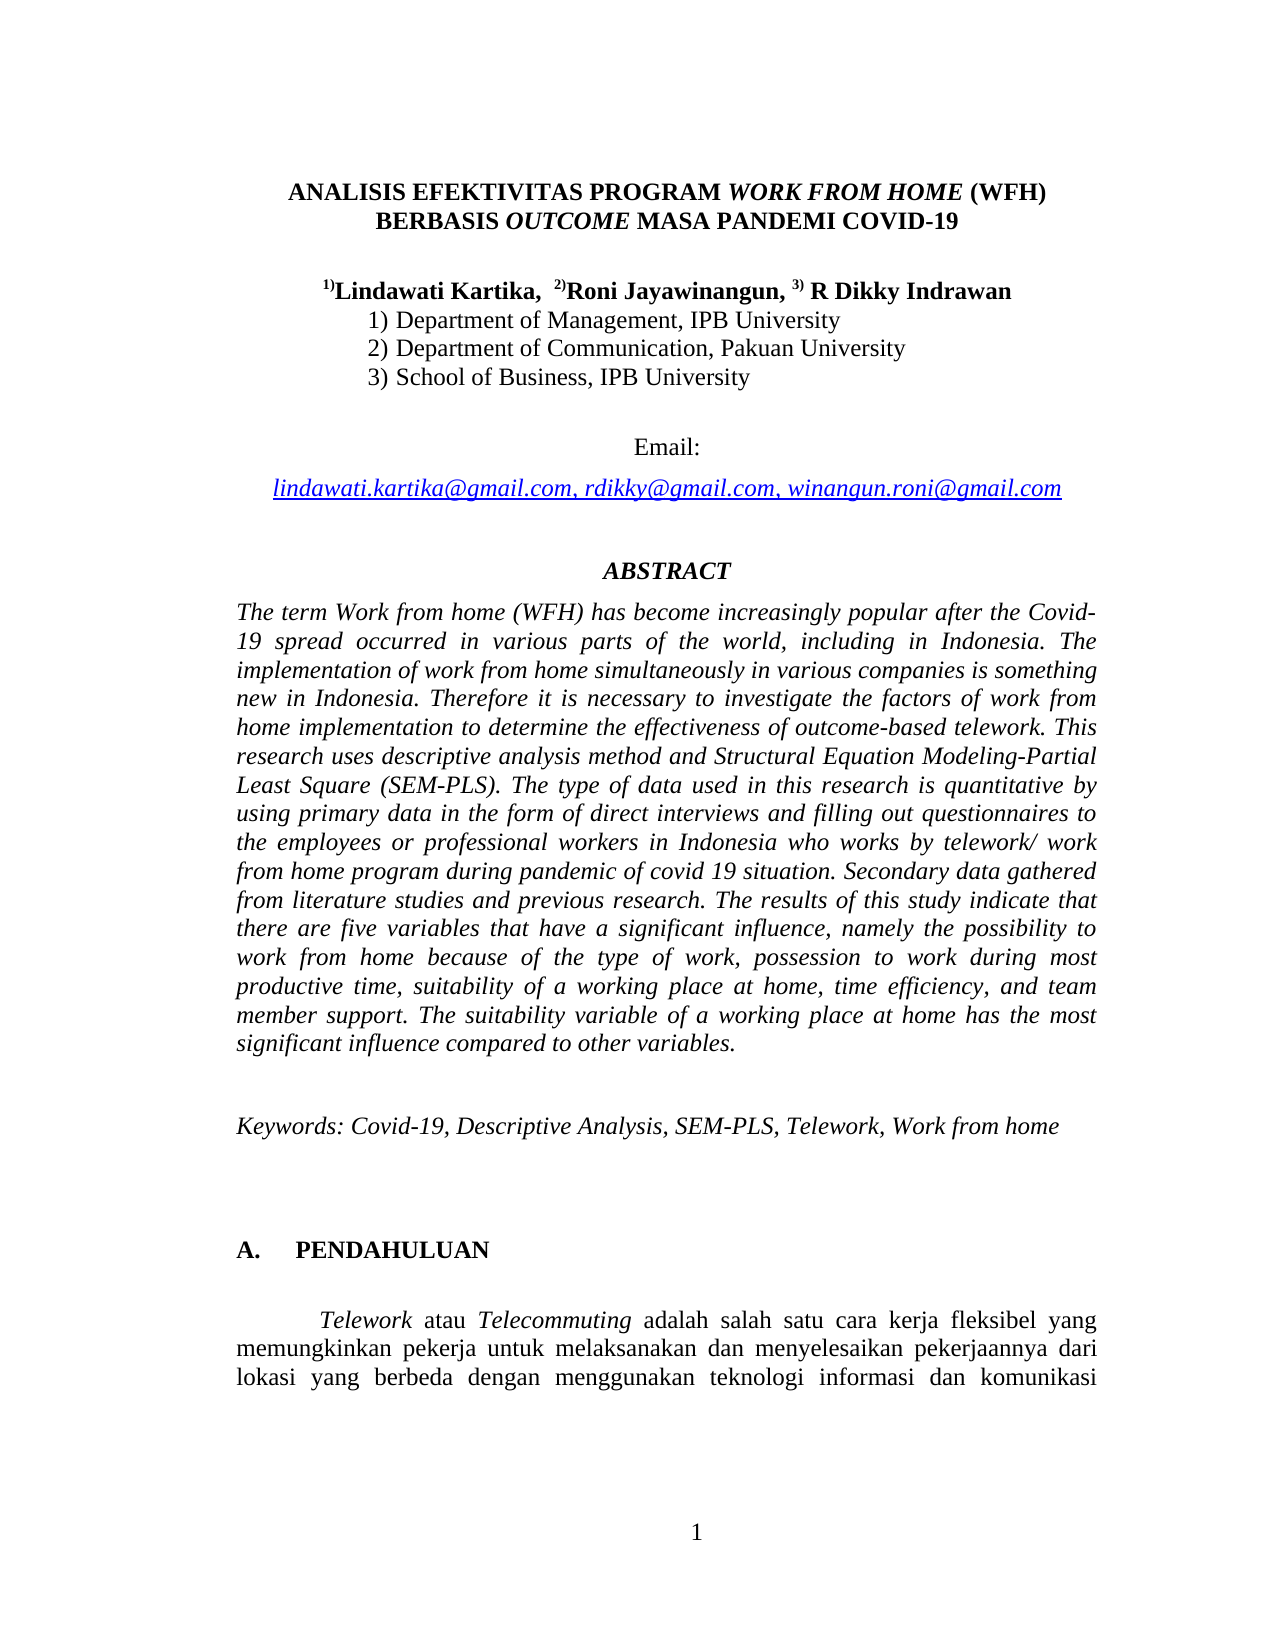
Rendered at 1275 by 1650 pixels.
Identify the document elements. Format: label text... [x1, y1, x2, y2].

list PENDAHULUAN [236, 1235, 1098, 1263]
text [236, 1305, 1098, 1391]
text ABSTRACT [236, 556, 1098, 585]
text lindawati.kartika@gmail.com, rdikky@gmail.com, winangun.roni@gmail.com [236, 473, 1098, 502]
list School of Business, IPB University [367, 362, 1098, 391]
text 1)Lindawati Kartika, 2)Roni Jayawinangun, 3) R Dikky Indrawan [236, 276, 1098, 305]
text Analisis Efektivitas Program Work from home (WFH) Berbasis Outcome Masa Pandemi Covid-19 [236, 177, 1098, 235]
text Email: [236, 432, 1098, 461]
text The term Work from home (WFH) has become increasingly popular after the Covid-19 spread occurred in various parts of the world, including in Indonesia. The implementation of work from home simultaneously in various companies is something new in Indonesia. Therefore it is necessary to investigate the factors of work from home implementation to determine the effectiveness of outcome-based telework. This research uses descriptive analysis method and Structural Equation Modeling-Partial Least Square (SEM-PLS). The type of data used in this research is quantitative by using primary data in the form of direct interviews and filling out questionnaires to the employees or professional workers in Indonesia who works by telework/ work from home program during pandemic of covid 19 situation. Secondary data gathered from literature studies and previous research. The results of this study indicate that there are five variables that have a significant influence, namely the possibility to work from home because of the type of work, possession to work during most productive time, suitability of a working place at home, time efficiency, and team member support. The suitability variable of a working place at home has the most significant influence compared to other variables. [236, 597, 1098, 1057]
list Department of Communication, Pakuan University [367, 333, 1098, 362]
text Keywords: Covid-19, Descriptive Analysis, SEM-PLS, Telework, Work from home [236, 1111, 1098, 1140]
list Department of Management, IPB University [367, 305, 1098, 333]
